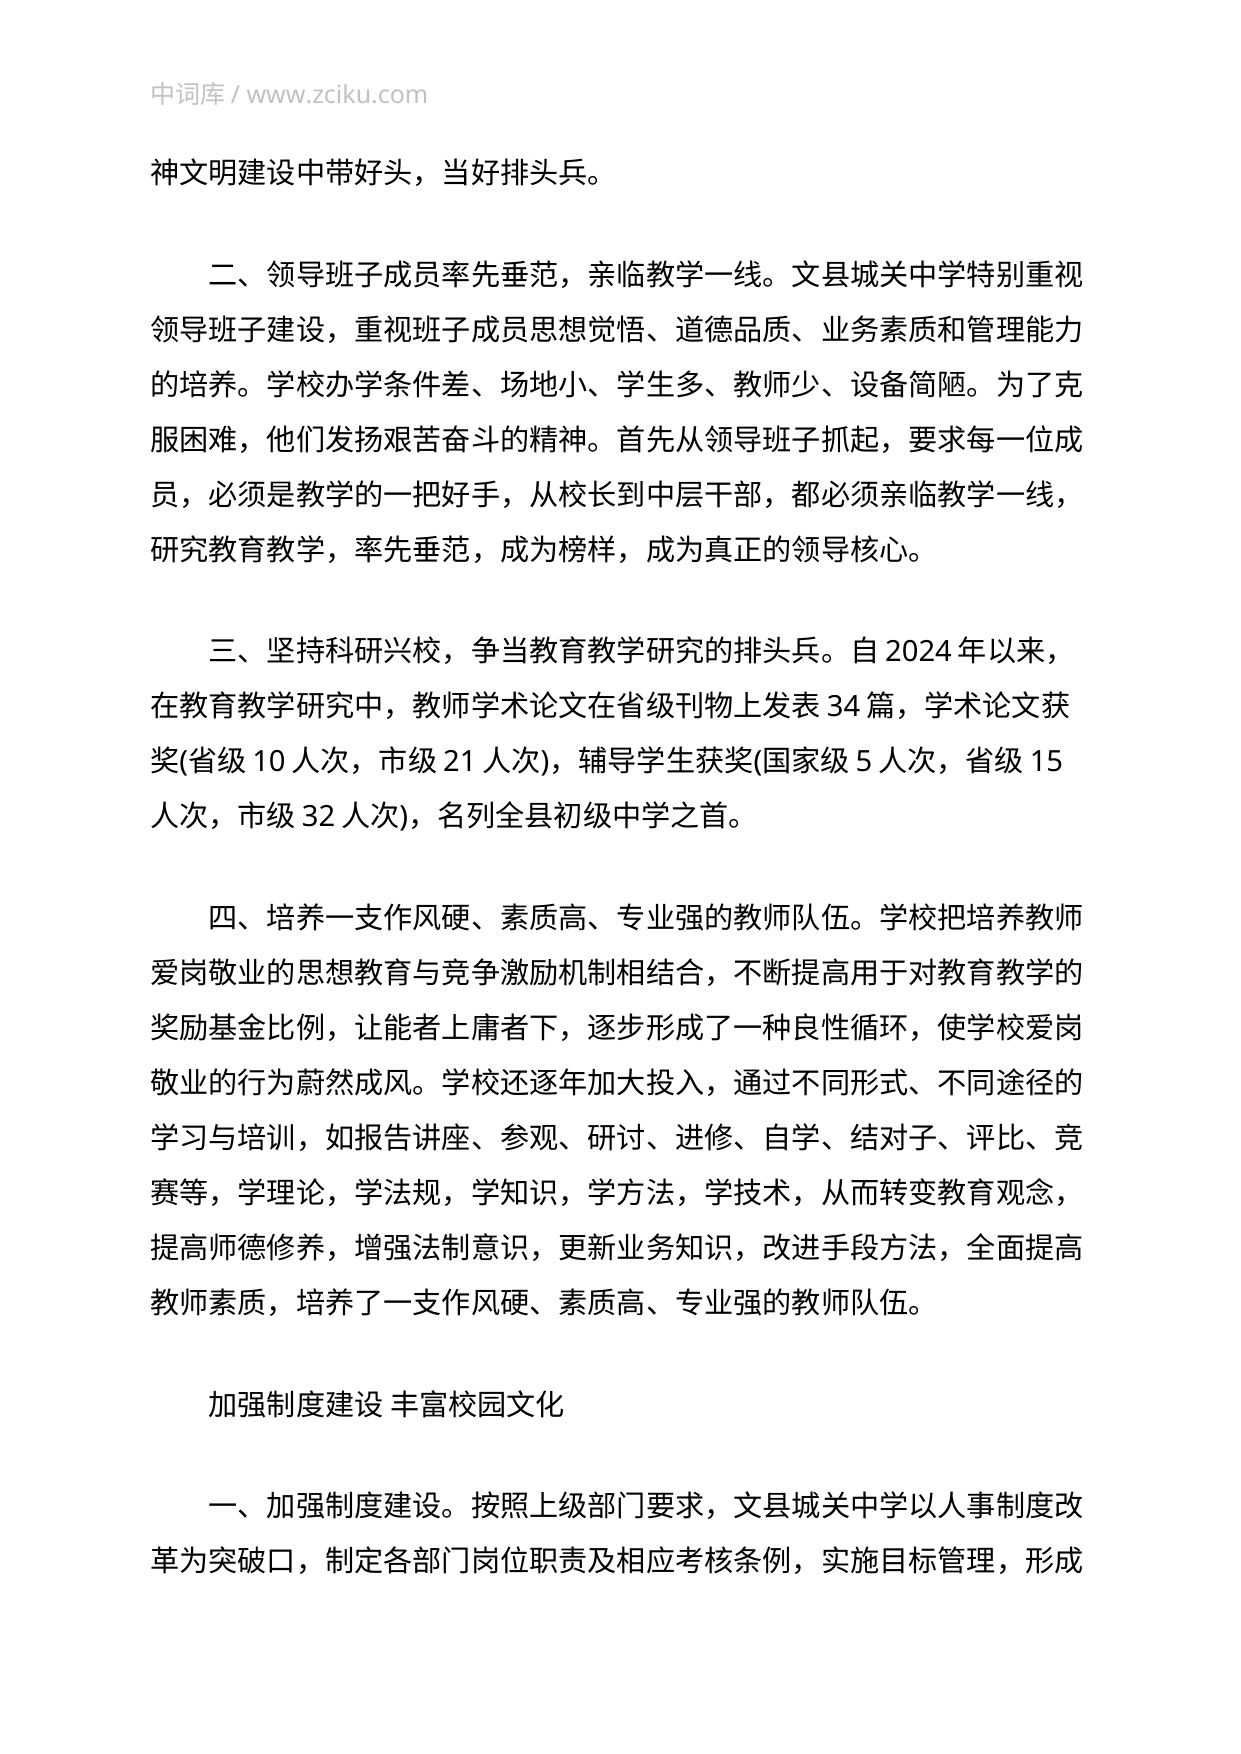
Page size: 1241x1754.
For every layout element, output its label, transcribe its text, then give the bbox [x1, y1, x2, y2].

text 四、培养一支作风硬、素质高、专业强的教师队伍。学校把培养教师爱岗敬业的思想教育与竞争激励机制相结合，不断提高用于对教育教学的奖励基金比例，让能者上庸者下，逐步形成了一种良性循环，使学校爱岗敬业的行为蔚然成风。学校还逐年加大投入，通过不同形式、不同途径的学习与培训，如报告讲座、参观、研讨、进修、自学、结对子、评比、竞赛等，学理论，学法规，学知识，学方法，学技术，从而转变教育观念，提高师德修养，增强法制意识，更新业务知识，改进手段方法，全面提高教师素质，培养了一支作风硬、素质高、专业强的教师队伍。 [150, 895, 1090, 1322]
text 二、领导班子成员率先垂范，亲临教学一线。文县城关中学特别重视领导班子建设，重视班子成员思想觉悟、道德品质、业务素质和管理能力的培养。学校办学条件差、场地小、学生多、教师少、设备简陋。为了克服困难，他们发扬艰苦奋斗的精神。首先从领导班子抓起，要求每一位成员，必须是教学的一把好手，从校长到中层干部，都必须亲临教学一线，研究教育教学，率先垂范，成为榜样，成为真正的领导核心。 [150, 252, 1090, 568]
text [150, 150, 1090, 192]
text 加强制度建设 丰富校园文化 [150, 1381, 1090, 1423]
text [150, 1483, 1090, 1580]
text 三、坚持科研兴校，争当教育教学研究的排头兵。自2024年以来，在教育教学研究中，教师学术论文在省级刊物上发表34篇，学术论文获奖(省级10人次，市级21人次)，辅导学生获奖(国家级5人次，省级15人次，市级32人次)，名列全县初级中学之首。 [150, 628, 1090, 835]
